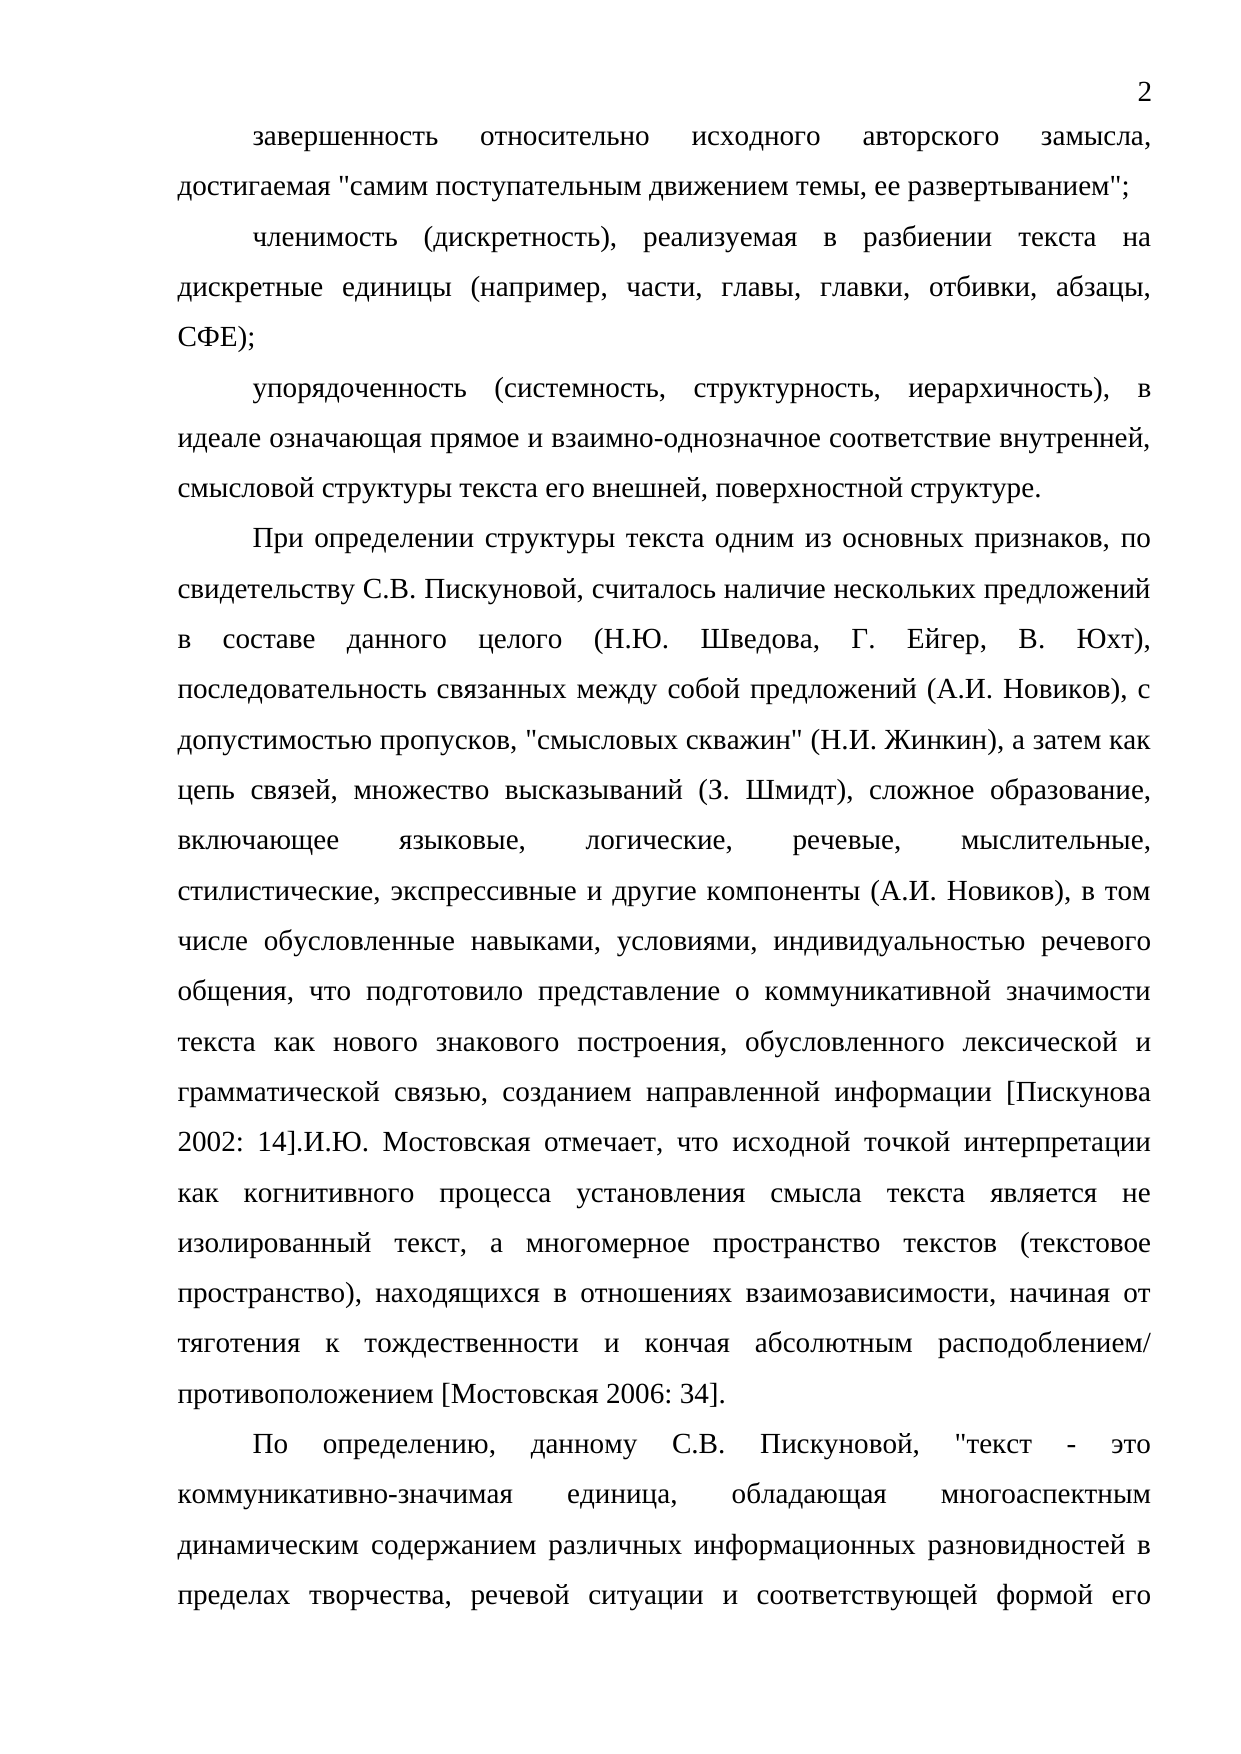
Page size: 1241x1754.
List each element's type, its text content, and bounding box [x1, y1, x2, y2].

text При определении структуры текста одним из основных признаков, по свидетельству С.В. Пискуновой, считалось наличие нескольких предложений в составе данного целого (Н.Ю. Шведова, Г. Ейгер, В. Юхт), последовательность связанных между собой предложений (А.И. Новиков), с допустимостью пропусков, "смысловых скважин" (Н.И. Жинкин), а затем как цепь связей, множество высказываний (З. Шмидт), сложное образование, включающее языковые, логические, речевые, мыслительные, стилистические, экспрессивные и другие компоненты (А.И. Новиков), в том числе обусловленные навыками, условиями, индивидуальностью речевого общения, что подготовило представление о коммуникативной значимости текста как нового знакового построения, обусловленного лексической и грамматической связью, созданием направленной информации [Пискунова 2002: 14].И.Ю. Мостовская отмечает, что исходной точкой интерпретации как когнитивного процесса установления смысла текста является не изолированный текст, а многомерное пространство текстов (текстовое пространство), находящихся в отношениях взаимозависимости, начиная от тяготения к тождественности и кончая абсолютным расподоблением/ противоположением [Мостовская 2006: 34]. [177, 521, 1152, 1409]
text членимость (дискретность), реализуемая в разбиении текста на дискретные единицы (например, части, главы, главки, отбивки, абзацы, СФЕ); [177, 219, 1152, 353]
text завершенность относительно исходного авторского замысла, достигаемая "самим поступательным движением темы, ее развертыванием"; [177, 118, 1152, 202]
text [177, 1426, 1152, 1611]
text упорядоченность (системность, структурность, иерархичность), в идеале означающая прямое и взаимно-однозначное соответствие внутренней, смысловой структуры текста его внешней, поверхностной структуре. [177, 370, 1152, 504]
